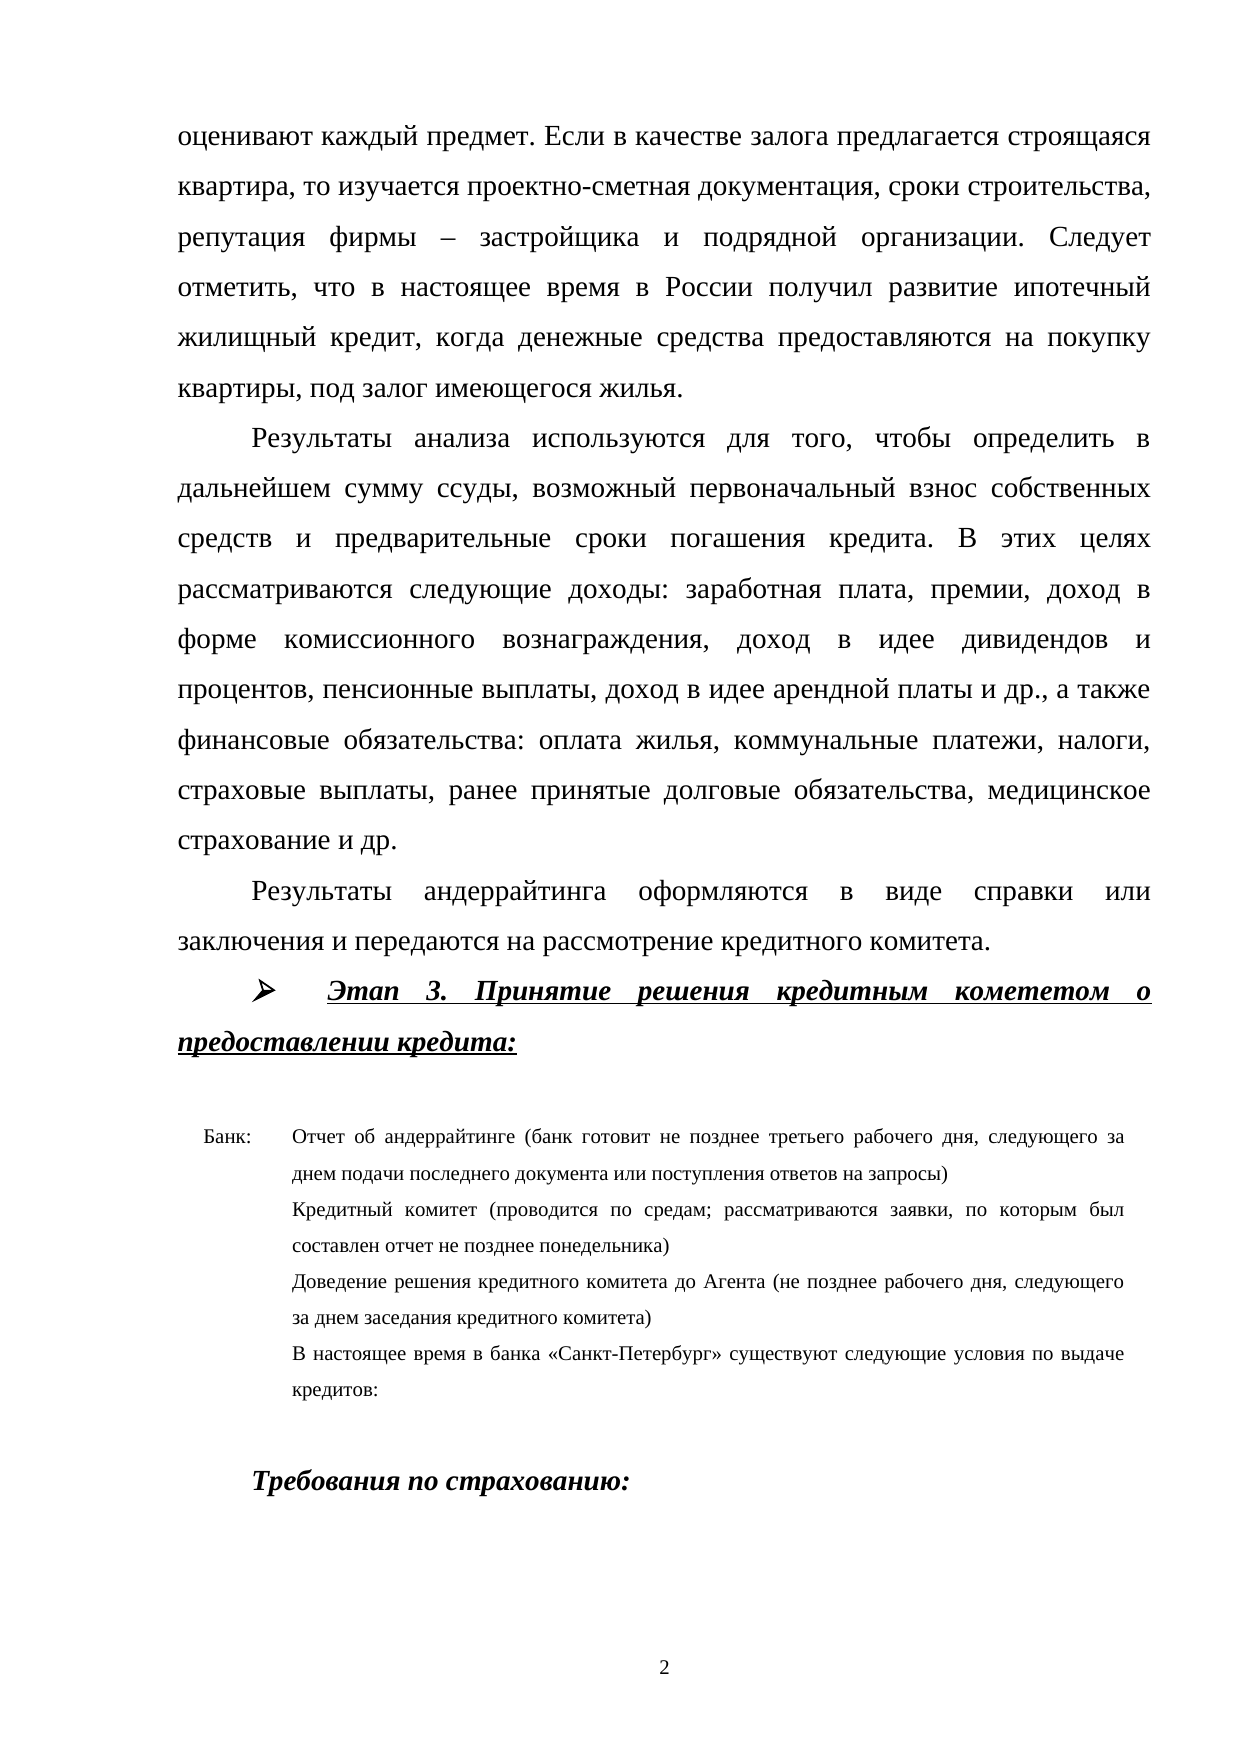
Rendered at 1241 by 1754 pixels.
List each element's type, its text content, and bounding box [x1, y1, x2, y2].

text Результаты андеррайтинга оформляются в виде справки или заключения и передаются на рассмотрение кредитного комитета. [177, 873, 1152, 957]
table_header Банк: [192, 1125, 281, 1413]
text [177, 118, 1152, 403]
table_header Отчет об андеррайтинге (банк готовит не позднее третьего рабочего дня, следующего за днем подачи последнего документа или поступления ответов на запросы) Кредитный комитет (проводится по средам; рассматриваются заявки, по которым был составлен отчет не позднее понедельника) Доведение решения кредитного комитета до Агента (не позднее рабочего дня, следующего за днем заседания кредитного комитета) В настоящее время в банка «Санкт-Петербург» существуют следующие условия по выдаче кредитов: [281, 1125, 1137, 1413]
text Требования по страхованию: [177, 1463, 1152, 1497]
text Результаты анализа используются для того, чтобы определить в дальнейшем сумму ссуды, возможный первоначальный взнос собственных средств и предварительные сроки погашения кредита. В этих целях рассматриваются следующие доходы: заработная плата, премии, доход в форме комиссионного вознаграждения, доход в идее дивидендов и процентов, пенсионные выплаты, доход в идее арендной платы и др., а также финансовые обязательства: оплата жилья, коммунальные платежи, налоги, страховые выплаты, ранее принятые долговые обязательства, медицинское страхование и др. [177, 420, 1152, 856]
list Этап 3. Принятие решения кредитным комететом о предоставлении кредита: [177, 973, 1152, 1057]
